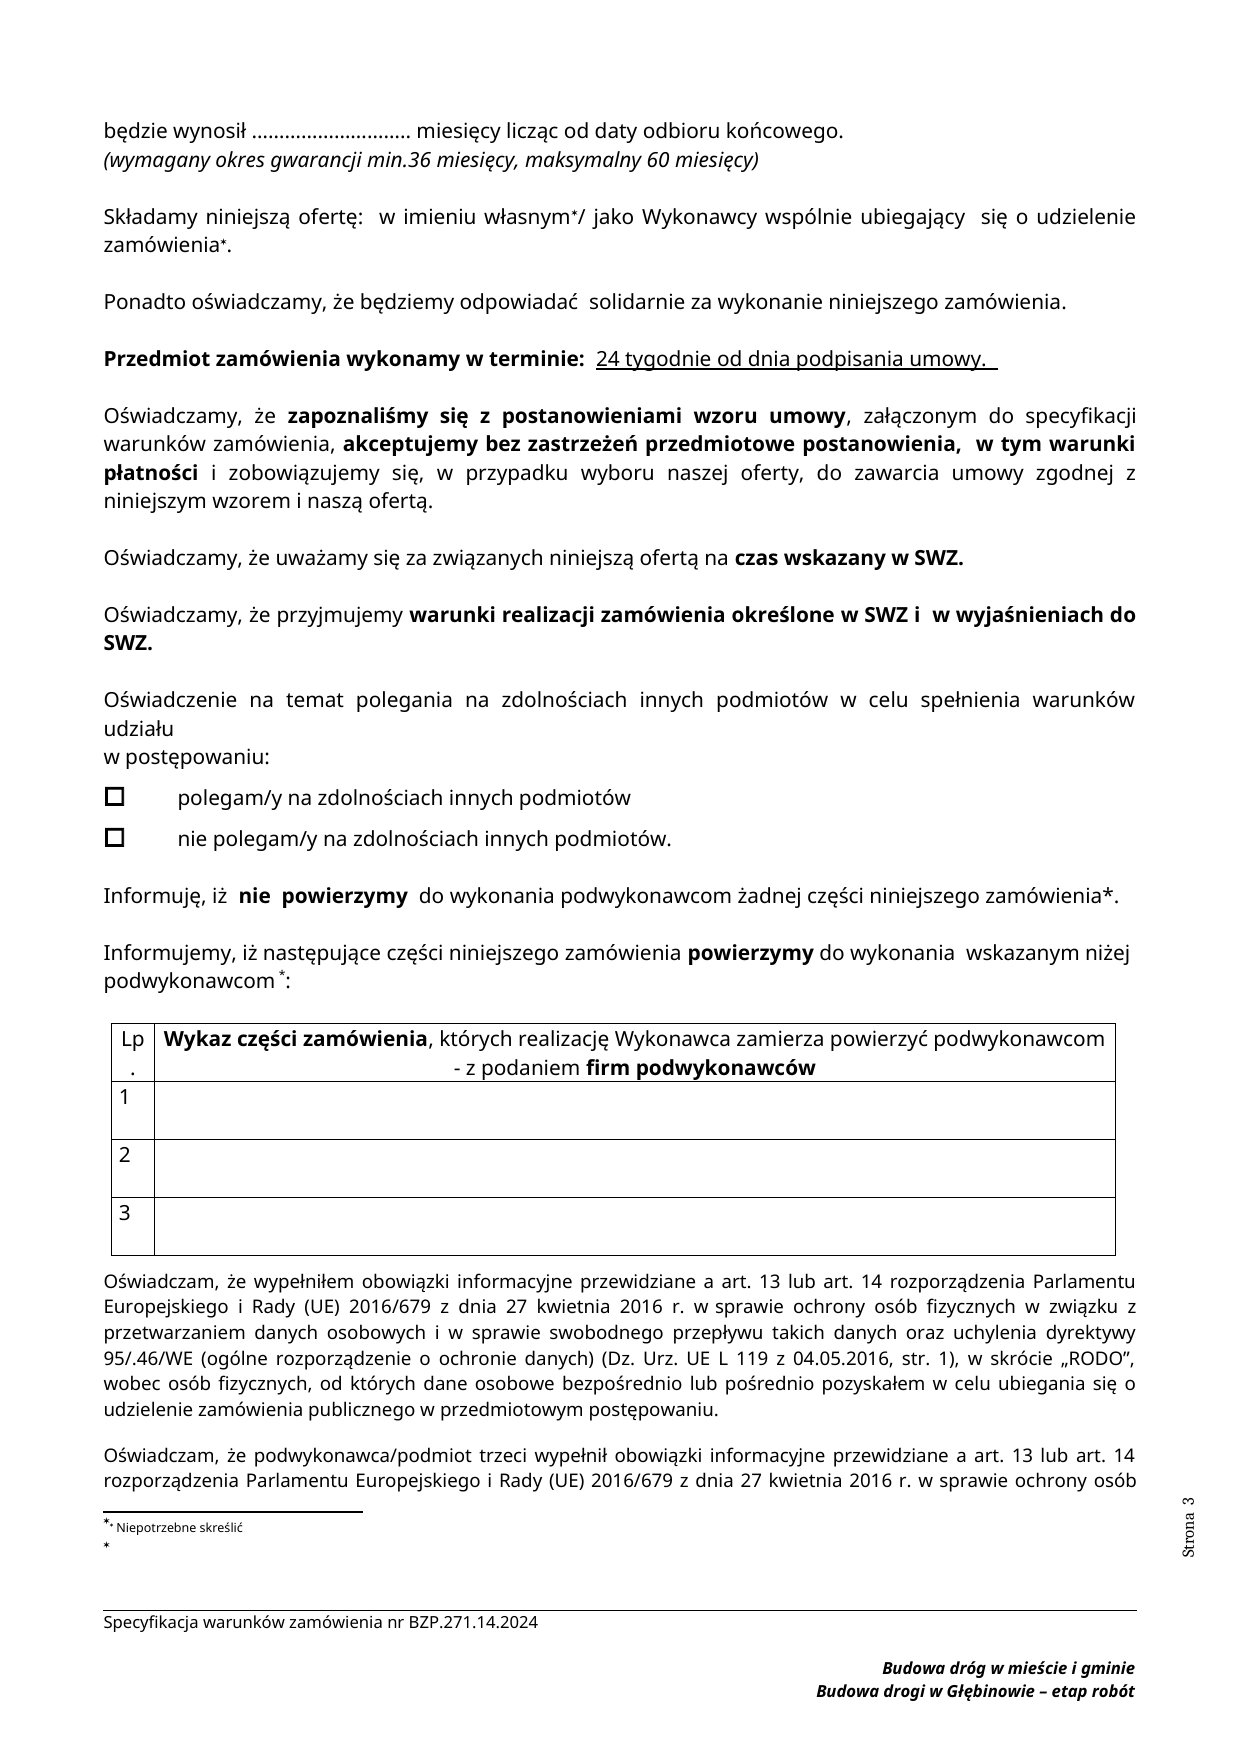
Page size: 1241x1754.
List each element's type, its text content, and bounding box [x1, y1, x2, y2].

text podwykonawcom *: [103, 966, 1137, 995]
table_cell [155, 1140, 1115, 1197]
text Składamy niniejszą ofertę: w imieniu własnym/ jako Wykonawcy wspólnie ubiegający się o udzielenie zamówienia. [103, 202, 1137, 259]
list nie polegam/y na zdolnościach innych podmiotów. [103, 824, 1137, 852]
text Oświadczamy, że przyjmujemy warunki realizacji zamówienia określone w SWZ i w wyjaśnieniach do SWZ. [103, 600, 1137, 657]
table_cell 3 [112, 1198, 154, 1255]
text Oświadczam, że wypełniłem obowiązki informacyjne przewidziane a art. 13 lub art. 14 rozporządzenia Parlamentu Europejskiego i Rady (UE) 2016/679 z dnia 27 kwietnia 2016 r. w sprawie ochrony osób fizycznych w związku z przetwarzaniem danych osobowych i w sprawie swobodnego przepływu takich danych oraz uchylenia dyrektywy 95/.46/WE (ogólne rozporządzenie o ochronie danych) (Dz. Urz. UE L 119 z 04.05.2016, str. 1), w skrócie „RODO”, wobec osób fizycznych, od których dane osobowe bezpośrednio lub pośrednio pozyskałem w celu ubiegania się o udzielenie zamówienia publicznego w przedmiotowym postępowaniu. [103, 1268, 1137, 1421]
text Oświadczamy, że uważamy się za związanych niniejszą ofertą na czas wskazany w SWZ. [103, 543, 1137, 572]
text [103, 1442, 1137, 1493]
table_cell 1 [112, 1082, 154, 1139]
text Ponadto oświadczamy, że będziemy odpowiadać solidarnie za wykonanie niniejszego zamówienia. [103, 287, 1137, 316]
table_header Wykaz części zamówienia, których realizację Wykonawca zamierza powierzyć podwykonawcom - z podaniem firm podwykonawców [155, 1024, 1115, 1081]
text Oświadczenie na temat polegania na zdolnościach innych podmiotów w celu spełnienia warunków udziału w postępowaniu: [103, 685, 1137, 771]
table_header Lp. [112, 1024, 154, 1081]
list polegam/y na zdolnościach innych podmiotów [103, 783, 1137, 812]
text Informuję, iż nie powierzymy do wykonania podwykonawcom żadnej części niniejszego zamówienia*. [103, 881, 1137, 909]
text Oświadczamy, że zapoznaliśmy się z postanowieniami wzoru umowy, załączonym do specyfikacji warunków zamówienia, akceptujemy bez zastrzeżeń przedmiotowe postanowienia, w tym warunki płatności i zobowiązujemy się, w przypadku wyboru naszej oferty, do zawarcia umowy zgodnej z niniejszym wzorem i naszą ofertą. [103, 401, 1137, 515]
text będzie wynosił ……………………….. miesięcy licząc od daty odbioru końcowego. [103, 117, 1137, 145]
table_cell [155, 1082, 1115, 1139]
table_cell 2 [112, 1140, 154, 1197]
text (wymagany okres gwarancji min.36 miesięcy, maksymalny 60 miesięcy) [103, 145, 1137, 173]
text Przedmiot zamówienia wykonamy w terminie: 24 tygodnie od dnia podpisania umowy. [103, 344, 1137, 372]
text Informujemy, iż następujące części niniejszego zamówienia powierzymy do wykonania wskazanym niżej [103, 938, 1137, 966]
table_cell [155, 1198, 1115, 1255]
